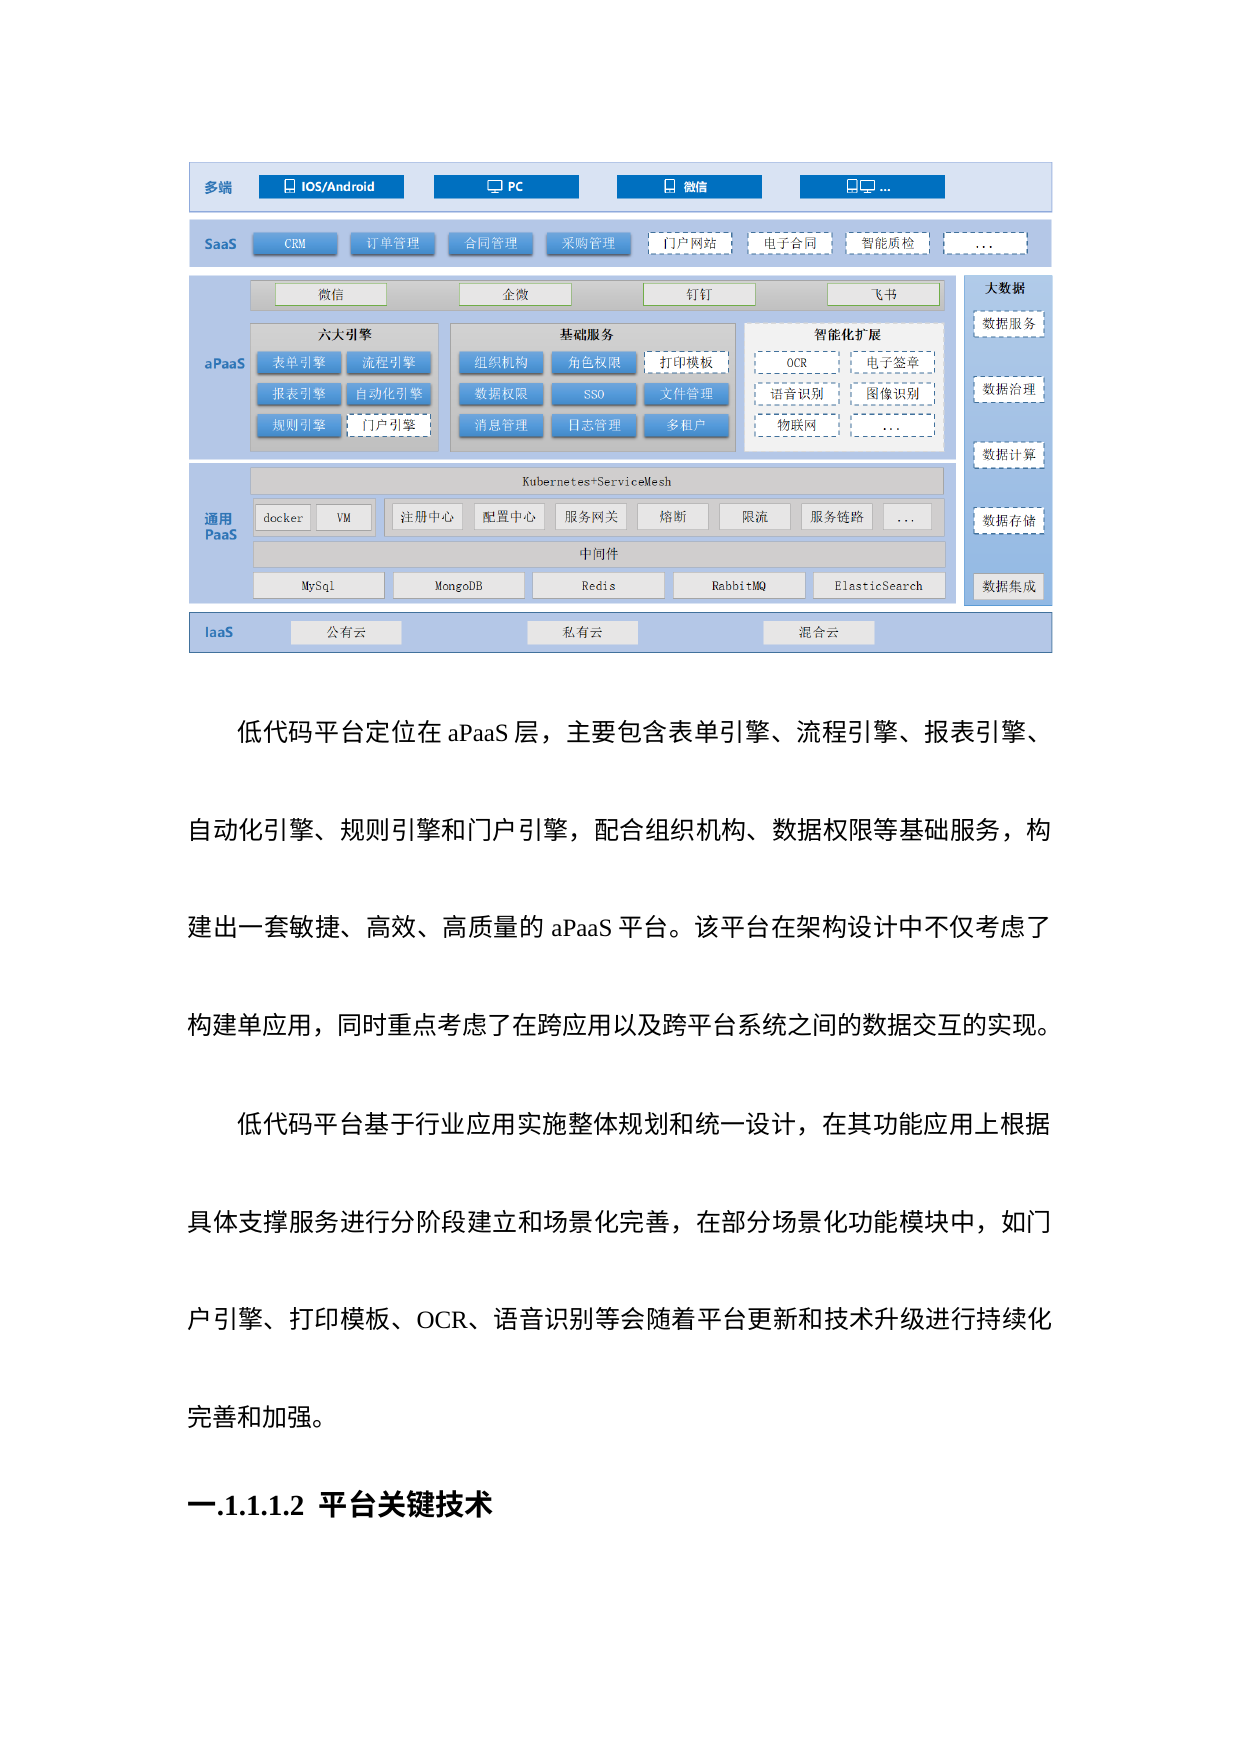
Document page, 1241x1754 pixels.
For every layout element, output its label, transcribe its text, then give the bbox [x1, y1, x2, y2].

picture [187, 162, 1053, 653]
text 低代码平台定位在aPaaS层，主要包含表单引擎、流程引擎、报表引擎、自动化引擎、规则引擎和门户引擎，配合组织机构、数据权限等基础服务，构建出一套敏捷、高效、高质量的aPaaS平台。该平台在架构设计中不仅考虑了构建单应用，同时重点考虑了在跨应用以及跨平台系统之间的数据交互的实现。 [187, 698, 1053, 1056]
text 低代码平台基于行业应用实施整体规划和统一设计，在其功能应用上根据具体支撑服务进行分阶段建立和场景化完善，在部分场景化功能模块中，如门户引擎、打印模板、OCR、语音识别等会随着平台更新和技术升级进行持续化完善和加强。 [187, 1090, 1053, 1448]
subtitle 平台关键技术 [187, 1482, 1053, 1524]
